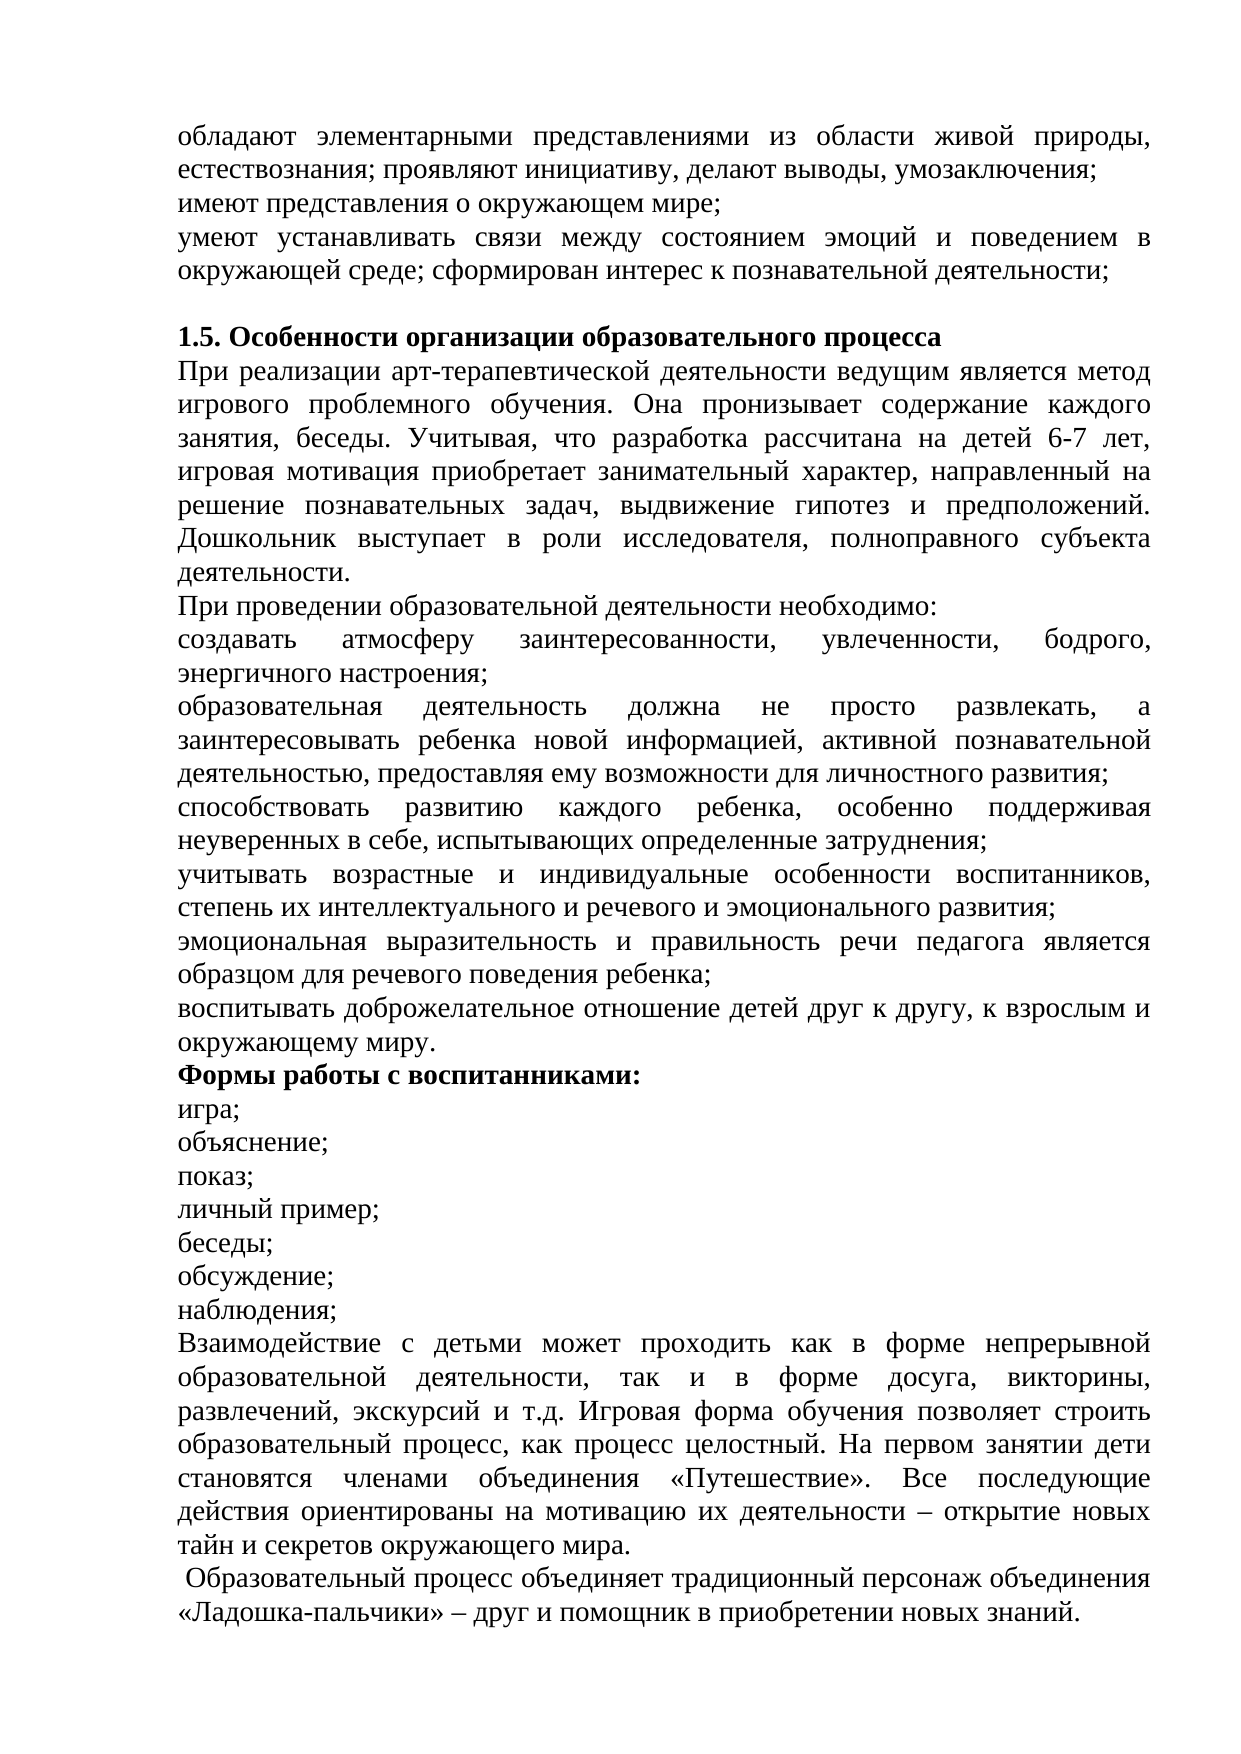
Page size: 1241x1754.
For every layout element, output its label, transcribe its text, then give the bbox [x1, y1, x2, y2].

text обсуждение; [177, 1258, 1152, 1292]
text умеют устанавливать связи между состоянием эмоций и поведением в окружающей среде; сформирован интерес к познавательной деятельности; [177, 219, 1152, 286]
text игра; [177, 1091, 1152, 1124]
text Образовательный процесс объединяет традиционный персонаж объединения «Ладошка-пальчики» – друг и помощник в приобретении новых знаний. [177, 1560, 1152, 1627]
text обладают элементарными представлениями из области живой природы, естествознания; проявляют инициативу, делают выводы, умозаключения; [177, 118, 1152, 185]
text При проведении образовательной деятельности необходимо: [177, 588, 1152, 621]
text образовательная деятельность должна не просто развлекать, а заинтересовывать ребенка новой информацией, активной познавательной деятельностью, предоставляя ему возможности для личностного развития; [177, 688, 1152, 789]
text 1.5. Особенности организации образовательного процесса [177, 319, 1152, 353]
text наблюдения; [177, 1292, 1152, 1326]
text объяснение; [177, 1124, 1152, 1158]
text При реализации арт-терапевтической деятельности ведущим является метод игрового проблемного обучения. Она пронизывает содержание каждого занятия, беседы. Учитывая, что разработка рассчитана на детей 6-7 лет, игровая мотивация приобретает занимательный характер, направленный на решение познавательных задач, выдвижение гипотез и предположений. Дошкольник выступает в роли исследователя, полноправного субъекта деятельности. [177, 353, 1152, 588]
text эмоциональная выразительность и правильность речи педагога является образцом для речевого поведения ребенка; [177, 923, 1152, 990]
text имеют представления о окружающем мире; [177, 185, 1152, 219]
text личный пример; [177, 1191, 1152, 1225]
text беседы; [177, 1225, 1152, 1258]
text воспитывать доброжелательное отношение детей друг к другу, к взрослым и окружающему миру. [177, 990, 1152, 1057]
text Взаимодействие с детьми может проходить как в форме непрерывной образовательной деятельности, так и в форме досуга, викторины, развлечений, экскурсий и т.д. Игровая форма обучения позволяет строить образовательный процесс, как процесс целостный. На первом занятии дети становятся членами объединения «Путешествие». Все последующие действия ориентированы на мотивацию их деятельности – открытие новых тайн и секретов окружающего мира. [177, 1326, 1152, 1560]
text создавать атмосферу заинтересованности, увлеченности, бодрого, энергичного настроения; [177, 621, 1152, 688]
text способствовать развитию каждого ребенка, особенно поддерживая неуверенных в себе, испытывающих определенные затруднения; [177, 789, 1152, 856]
text показ; [177, 1158, 1152, 1191]
text учитывать возрастные и индивидуальные особенности воспитанников, степень их интеллектуального и речевого и эмоционального развития; [177, 856, 1152, 923]
text Формы работы с воспитанниками: [177, 1057, 1152, 1091]
